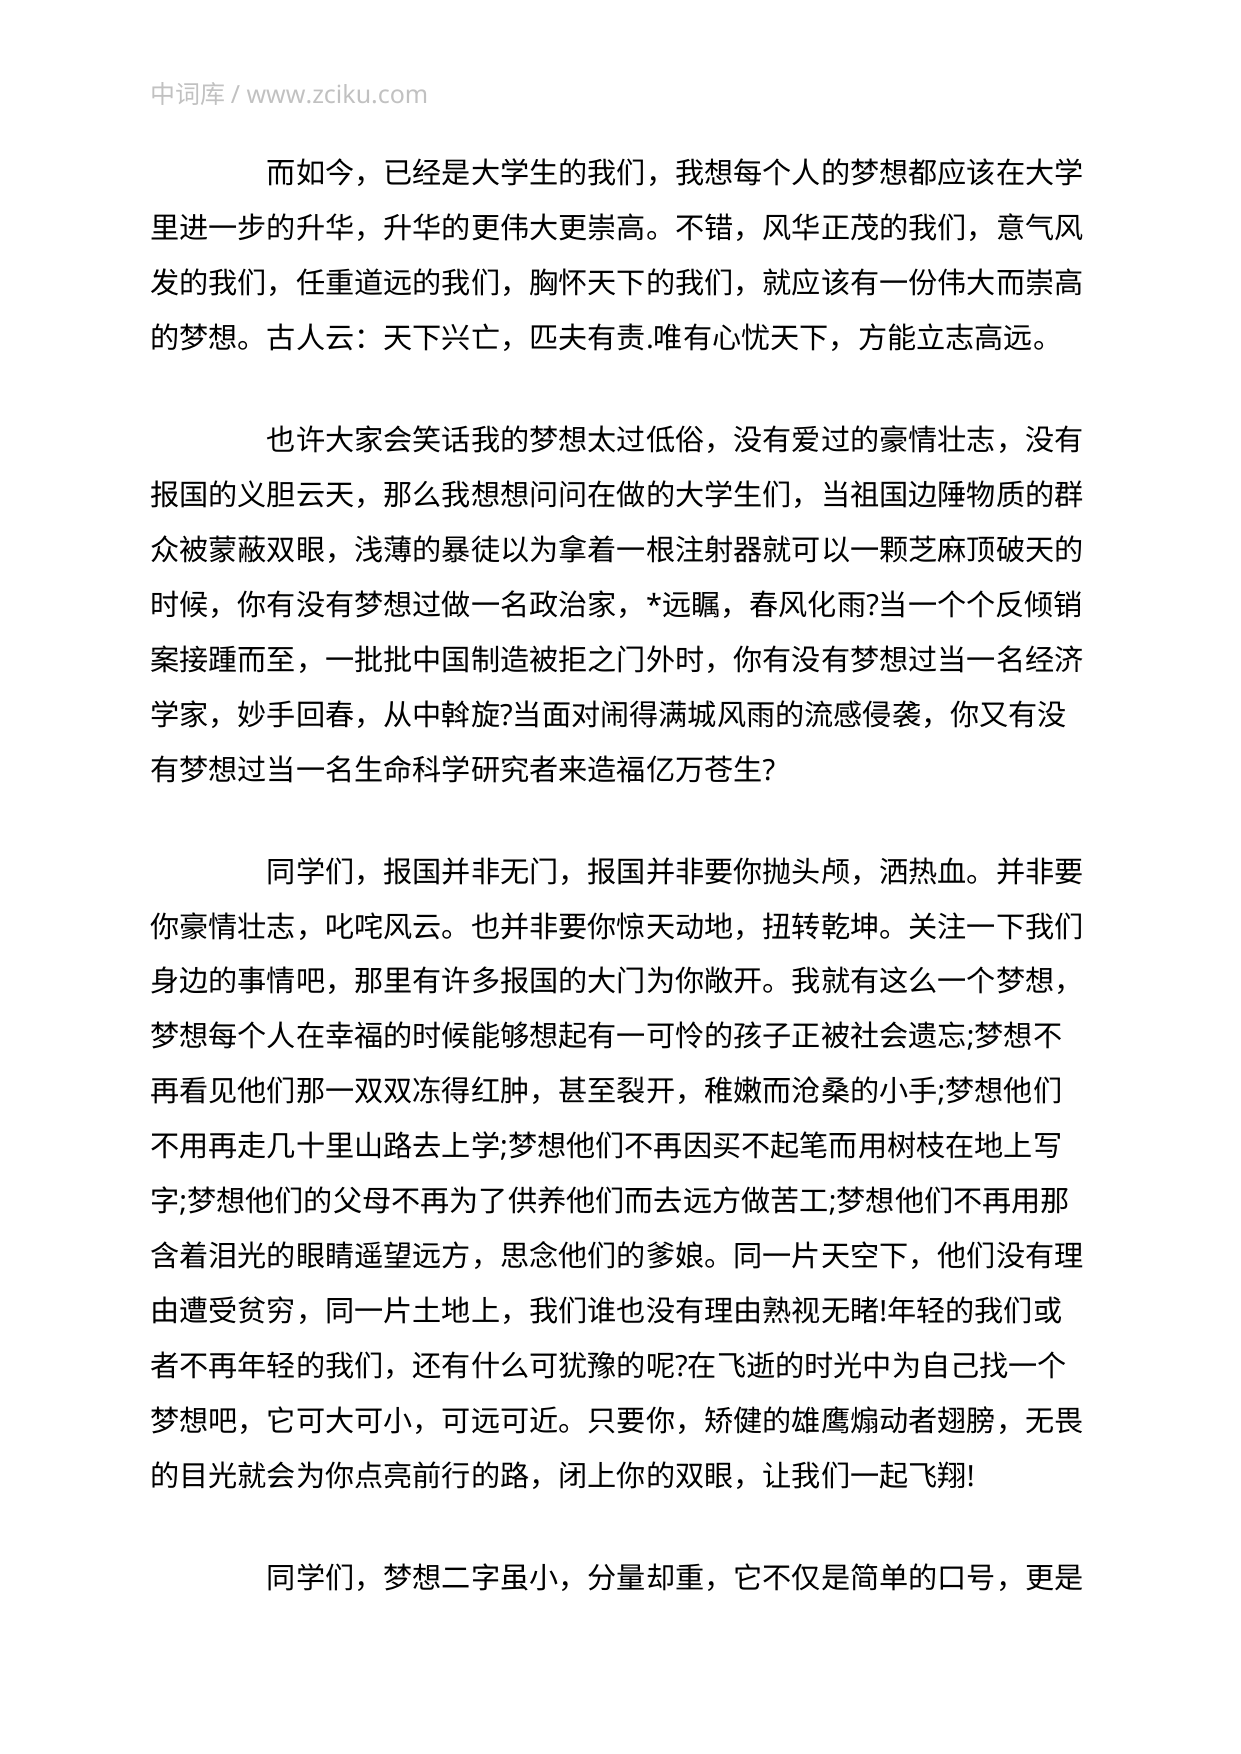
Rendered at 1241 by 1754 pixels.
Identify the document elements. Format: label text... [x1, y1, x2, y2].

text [150, 1555, 1090, 1597]
text 同学们，报国并非无门，报国并非要你抛头颅，洒热血。并非要你豪情壮志，叱咤风云。也并非要你惊天动地，扭转乾坤。关注一下我们身边的事情吧，那里有许多报国的大门为你敞开。我就有这么一个梦想，梦想每个人在幸福的时候能够想起有一可怜的孩子正被社会遗忘;梦想不再看见他们那一双双冻得红肿，甚至裂开，稚嫩而沧桑的小手;梦想他们不用再走几十里山路去上学;梦想他们不再因买不起笔而用树枝在地上写字;梦想他们的父母不再为了供养他们而去远方做苦工;梦想他们不再用那含着泪光的眼睛遥望远方，思念他们的爹娘。同一片天空下，他们没有理由遭受贫穷，同一片土地上，我们谁也没有理由熟视无睹!年轻的我们或者不再年轻的我们，还有什么可犹豫的呢?在飞逝的时光中为自己找一个梦想吧，它可大可小，可远可近。只要你，矫健的雄鹰煽动者翅膀，无畏的目光就会为你点亮前行的路，闭上你的双眼，让我们一起飞翔! [150, 848, 1090, 1495]
text 而如今，已经是大学生的我们，我想每个人的梦想都应该在大学里进一步的升华，升华的更伟大更崇高。不错，风华正茂的我们，意气风发的我们，任重道远的我们，胸怀天下的我们，就应该有一份伟大而崇高的梦想。古人云：天下兴亡，匹夫有责.唯有心忧天下，方能立志高远。 [150, 150, 1090, 357]
text 也许大家会笑话我的梦想太过低俗，没有爱过的豪情壮志，没有报国的义胆云天，那么我想想问问在做的大学生们，当祖国边陲物质的群众被蒙蔽双眼，浅薄的暴徒以为拿着一根注射器就可以一颗芝麻顶破天的时候，你有没有梦想过做一名政治家，*远瞩，春风化雨?当一个个反倾销案接踵而至，一批批中国制造被拒之门外时，你有没有梦想过当一名经济学家，妙手回春，从中斡旋?当面对闹得满城风雨的流感侵袭，你又有没有梦想过当一名生命科学研究者来造福亿万苍生? [150, 417, 1090, 789]
